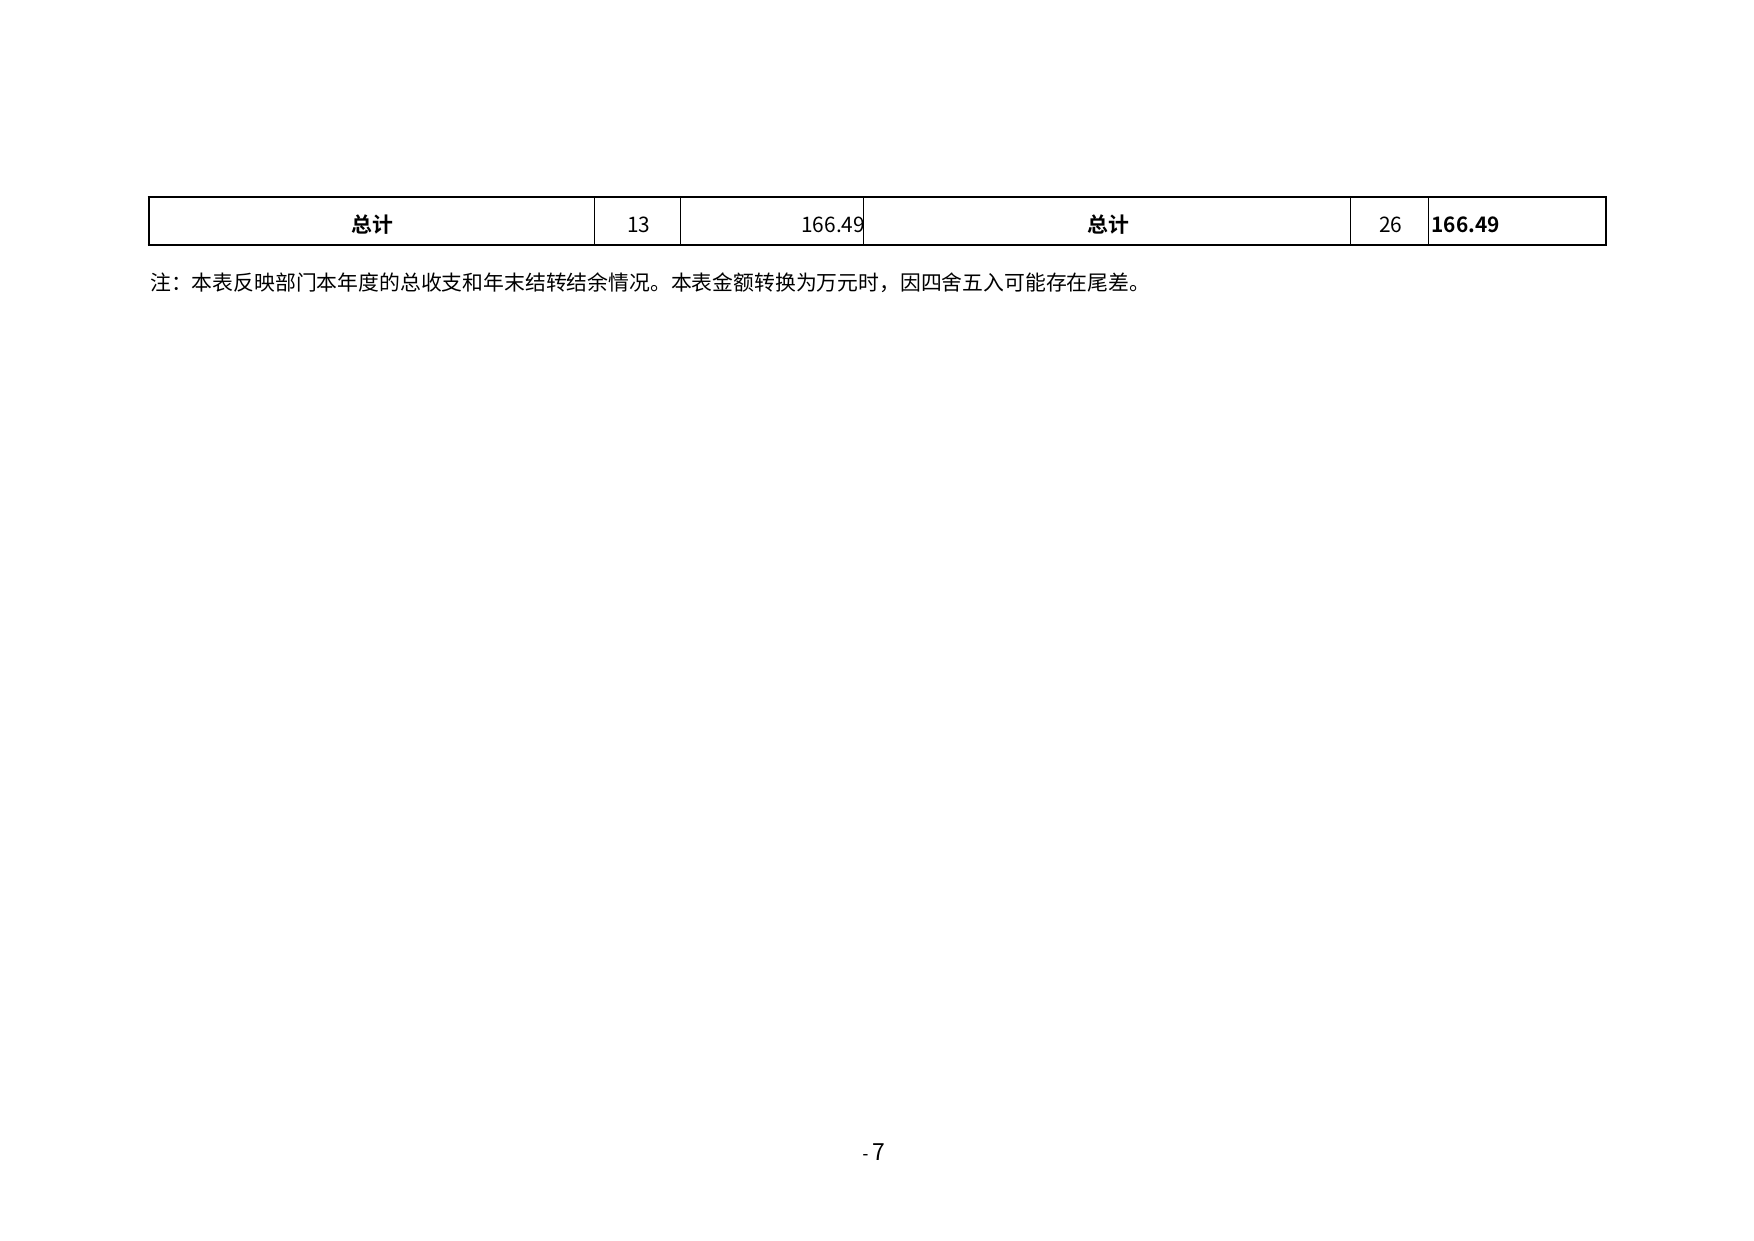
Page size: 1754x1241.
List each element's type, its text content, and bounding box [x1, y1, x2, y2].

table_header 总计 [150, 198, 594, 243]
text 注：本表反映部门本年度的总收支和年末结转结余情况。本表金额转换为万元时，因四舍五入可能存在尾差。 [150, 266, 1621, 296]
table_header 26 [1351, 198, 1428, 243]
table_header 166.49 [681, 198, 863, 243]
table_header 13 [595, 198, 680, 243]
table_header 总计 [864, 198, 1350, 243]
table_header 166.49 [1429, 198, 1605, 243]
